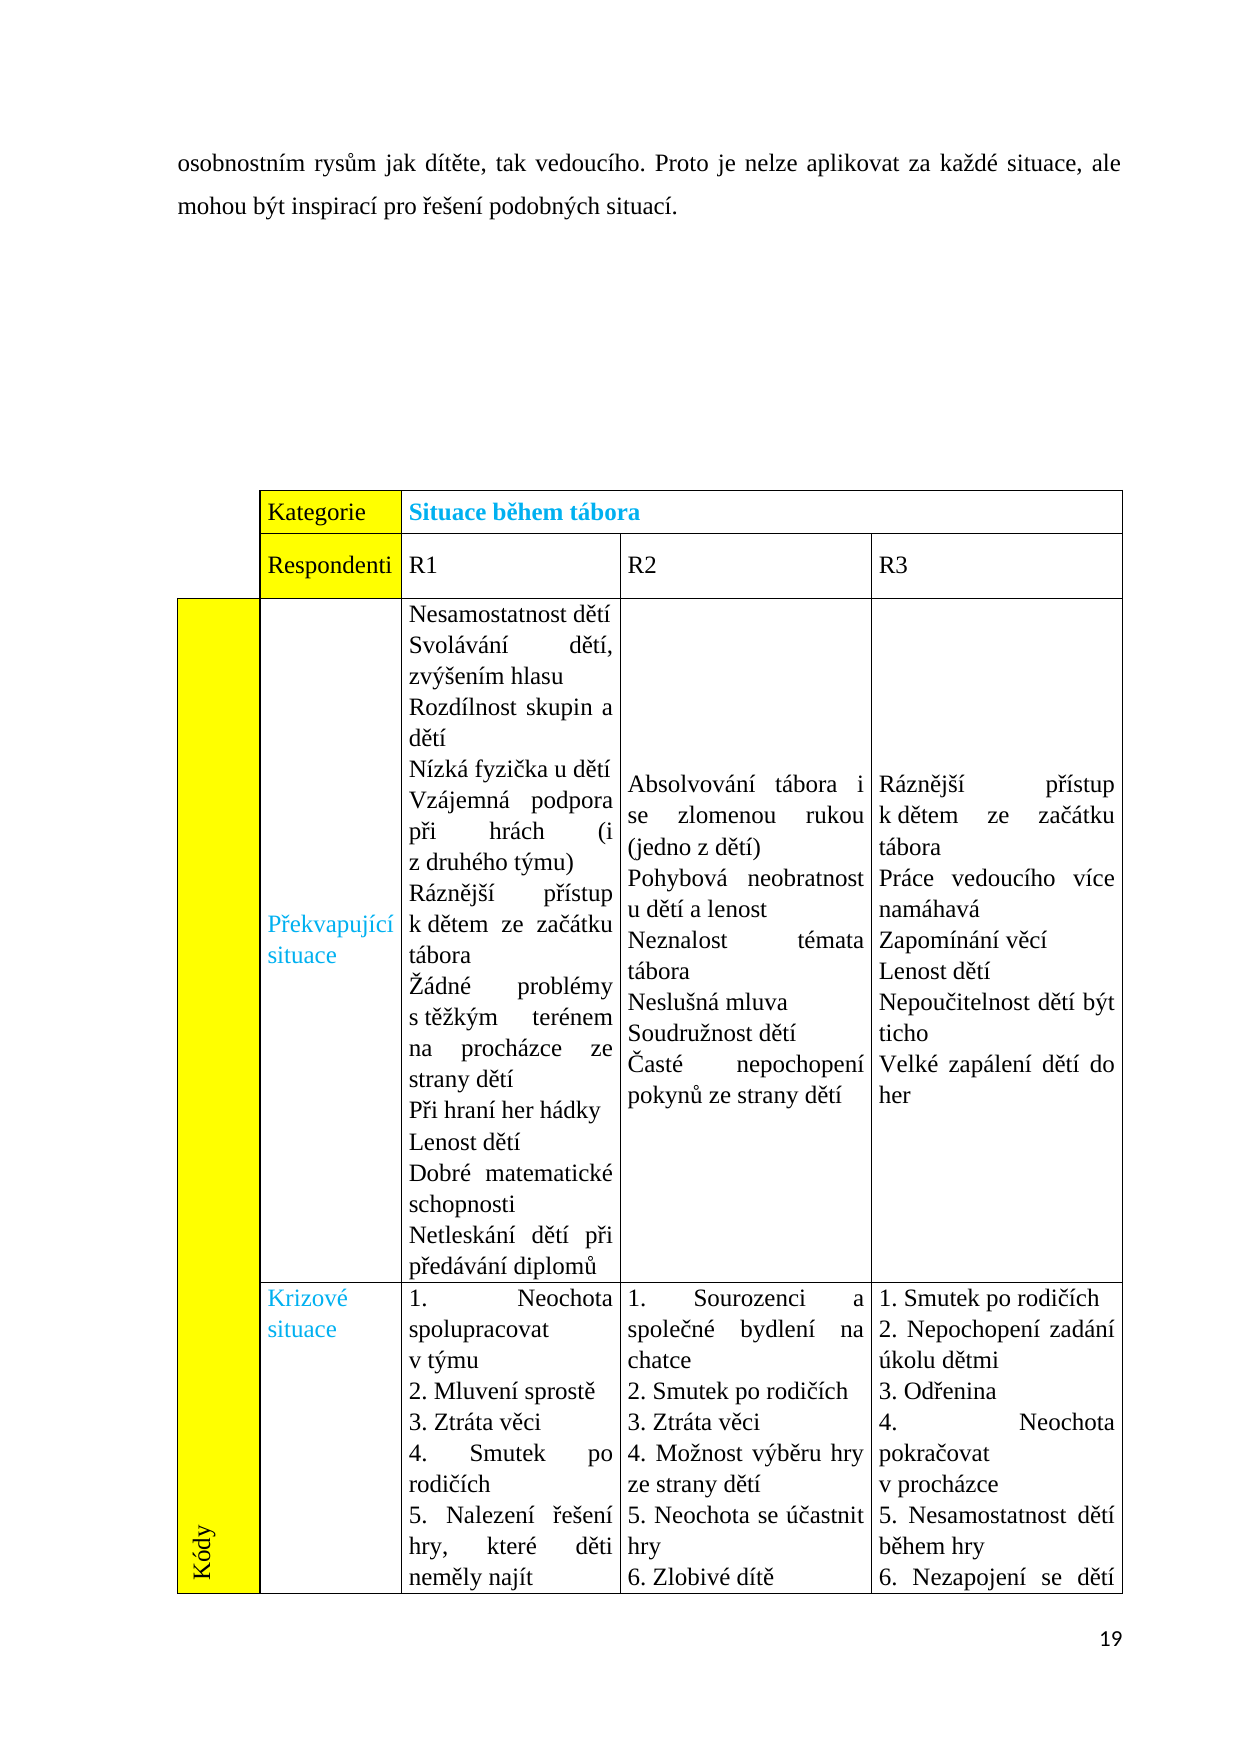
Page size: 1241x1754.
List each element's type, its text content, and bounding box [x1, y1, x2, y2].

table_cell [621, 1283, 871, 1593]
table_cell Respondenti [261, 534, 401, 598]
table_cell R2 [621, 534, 871, 598]
table_cell R3 [872, 534, 1122, 598]
table_header Situace během tábora [402, 491, 1122, 533]
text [177, 148, 1122, 219]
table_cell Absolvování tábora i se zlomenou rukou (jedno z dětí) Pohybová neobratnost u dětí a lenost Neznalost témata tábora Neslušná mluva Soudružnost dětí Časté nepochopení pokynů ze strany dětí [621, 599, 871, 1282]
table_header Kategorie [261, 491, 401, 533]
table_cell R1 [402, 534, 620, 598]
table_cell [402, 1283, 620, 1593]
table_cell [872, 1283, 1122, 1593]
table_cell Překvapující situace [261, 599, 401, 1282]
table_cell Nesamostatnost dětí Svolávání dětí, zvýšením hlasu Rozdílnost skupin a dětí Nízká fyzička u dětí Vzájemná podpora při hrách (i z druhého týmu) Ráznější přístup k dětem ze začátku tábora Žádné problémy s těžkým terénem na procházce ze strany dětí Při hraní her hádky Lenost dětí Dobré matematické schopnosti Netleskání dětí při předávání diplomů [402, 599, 620, 1282]
table_cell Kódy [178, 599, 259, 1593]
table_cell Ráznější přístup k dětem ze začátku tábora Práce vedoucího více namáhavá Zapomínání věcí Lenost dětí Nepoučitelnost dětí být ticho Velké zapálení dětí do her [872, 599, 1122, 1282]
table_cell Krizové situace [261, 1283, 401, 1593]
